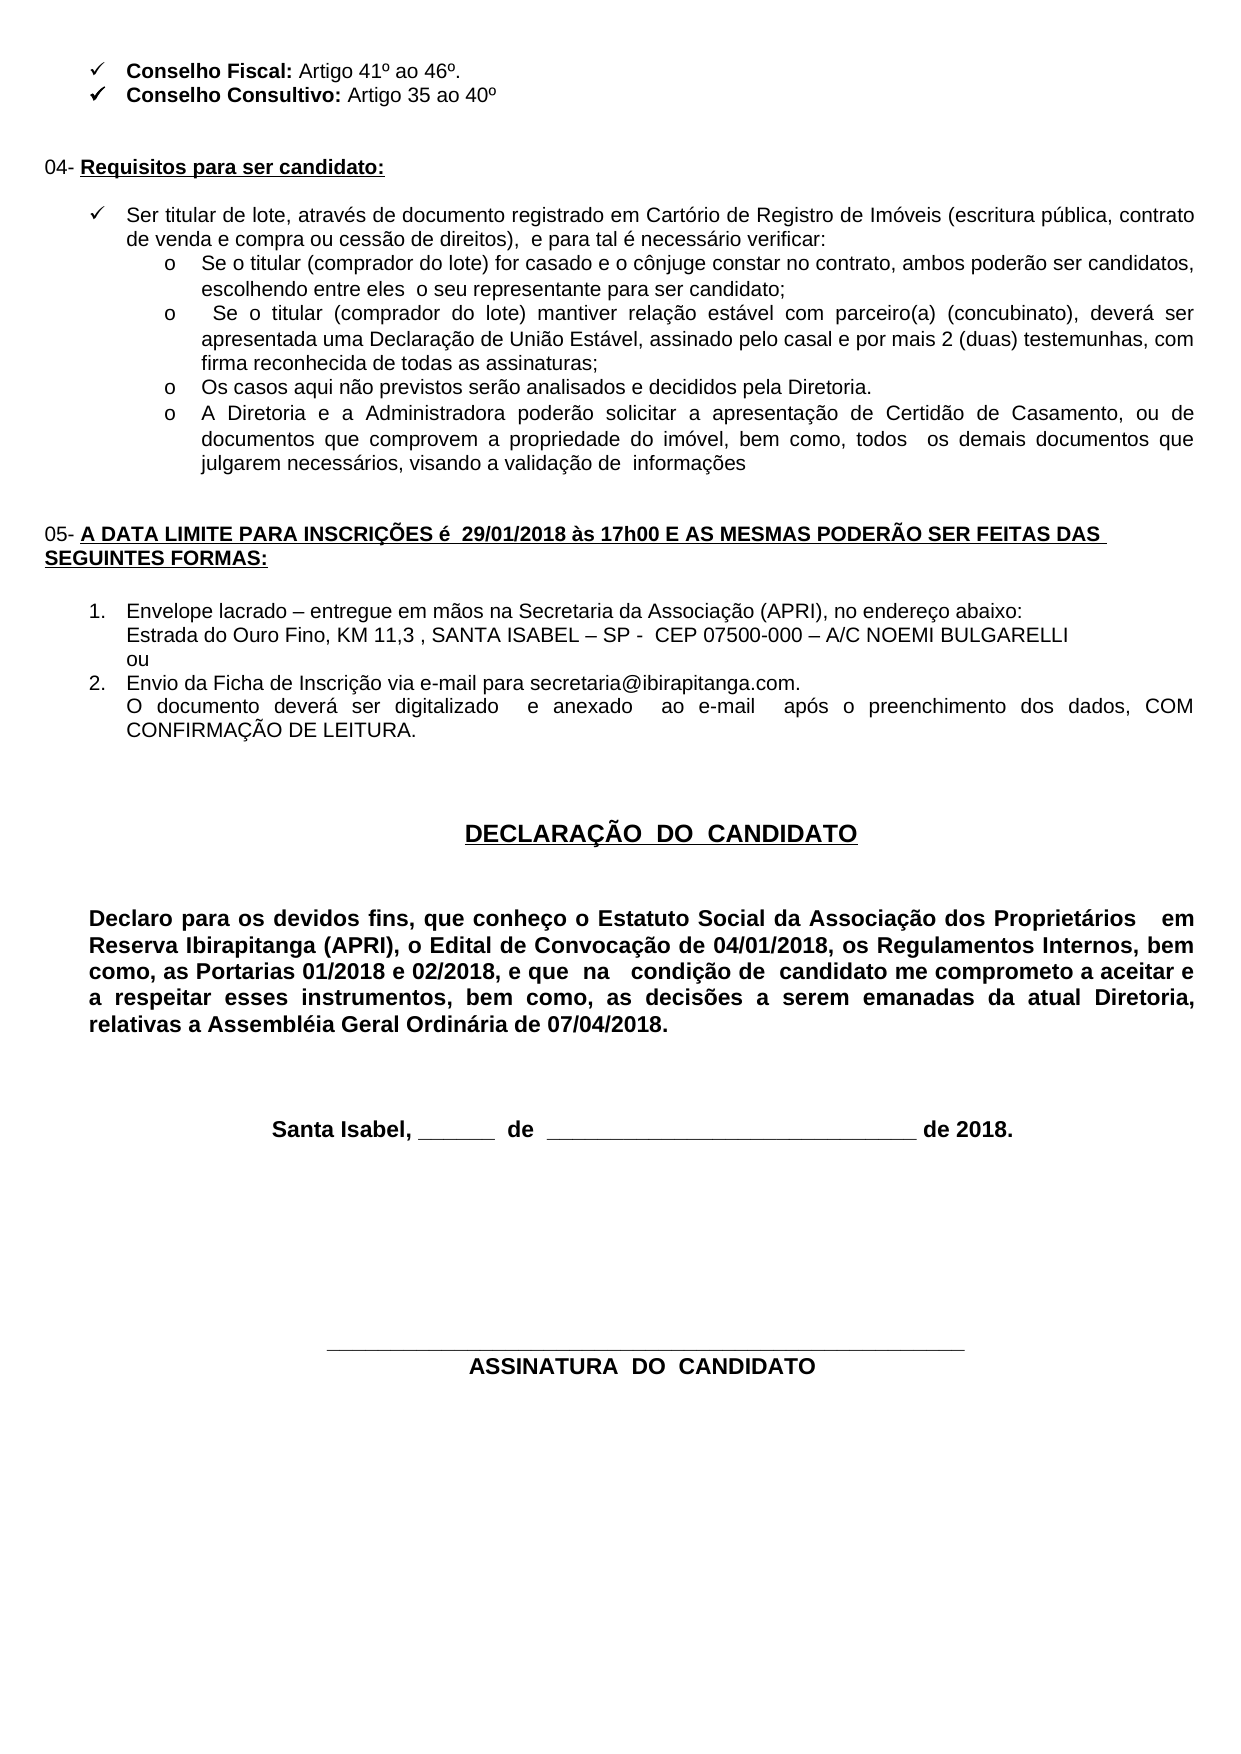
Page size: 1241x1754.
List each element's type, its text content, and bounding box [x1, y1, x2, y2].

list Conselho Consultivo: Artigo 35 ao 40º [89, 83, 1196, 107]
list Envio da Ficha de Inscrição via e-mail para secretaria@ibirapitanga.com. [89, 670, 1196, 694]
text Estrada do Ouro Fino, KM 11,3 , SANTA ISABEL – SP - CEP 07500-000 – A/C NOEMI BULGARELLI [126, 622, 1196, 646]
list Se o titular (comprador do lote) for casado e o cônjuge constar no contrato, ambos poderão ser candidatos, escolhendo entre eles o seu representante para ser candidato; [164, 251, 1196, 301]
text __________________________________________________ [89, 1327, 1196, 1353]
text 05- A DATA LIMITE PARA INSCRIÇÕES é 29/01/2018 às 17h00 E AS MESMAS PODERÃO SER FEITAS DAS SEGUINTES FORMAS: [44, 522, 1196, 570]
text DECLARAÇÃO DO CANDIDATO [126, 819, 1196, 848]
text ASSINATURA DO CANDIDATO [89, 1353, 1196, 1379]
text Santa Isabel, ______ de _____________________________ de 2018. [89, 1116, 1196, 1142]
list Os casos aqui não previstos serão analisados e decididos pela Diretoria. [164, 375, 1196, 401]
list Conselho Fiscal: Artigo 41º ao 46º. [89, 59, 1196, 83]
list Se o titular (comprador do lote) mantiver relação estável com parceiro(a) (concubinato), deverá ser apresentada uma Declaração de União Estável, assinado pelo casal e por mais 2 (duas) testemunhas, com firma reconhecida de todas as assinaturas; [164, 301, 1196, 375]
list A Diretoria e a Administradora poderão solicitar a apresentação de Certidão de Casamento, ou de documentos que comprovem a propriedade do imóvel, bem como, todos os demais documentos que julgarem necessários, visando a validação de informações [164, 401, 1196, 474]
list Envelope lacrado – entregue em mãos na Secretaria da Associação (APRI), no endereço abaixo: [89, 598, 1196, 622]
list Ser titular de lote, através de documento registrado em Cartório de Registro de Imóveis (escritura pública, contrato de venda e compra ou cessão de direitos), e para tal é necessário verificar: [89, 203, 1196, 251]
text Declaro para os devidos fins, que conheço o Estatuto Social da Associação dos Proprietários em Reserva Ibirapitanga (APRI), o Edital de Convocação de 04/01/2018, os Regulamentos Internos, bem como, as Portarias 01/2018 e 02/2018, e que na condição de candidato me comprometo a aceitar e a respeitar esses instrumentos, bem como, as decisões a serem emanadas da atual Diretoria, relativas a Assembléia Geral Ordinária de 07/04/2018. [89, 905, 1196, 1037]
text O documento deverá ser digitalizado e anexado ao e-mail após o preenchimento dos dados, COM CONFIRMAÇÃO DE LEITURA. [126, 694, 1196, 742]
text 04- Requisitos para ser candidato: [44, 155, 1196, 179]
text ou [126, 646, 1196, 670]
